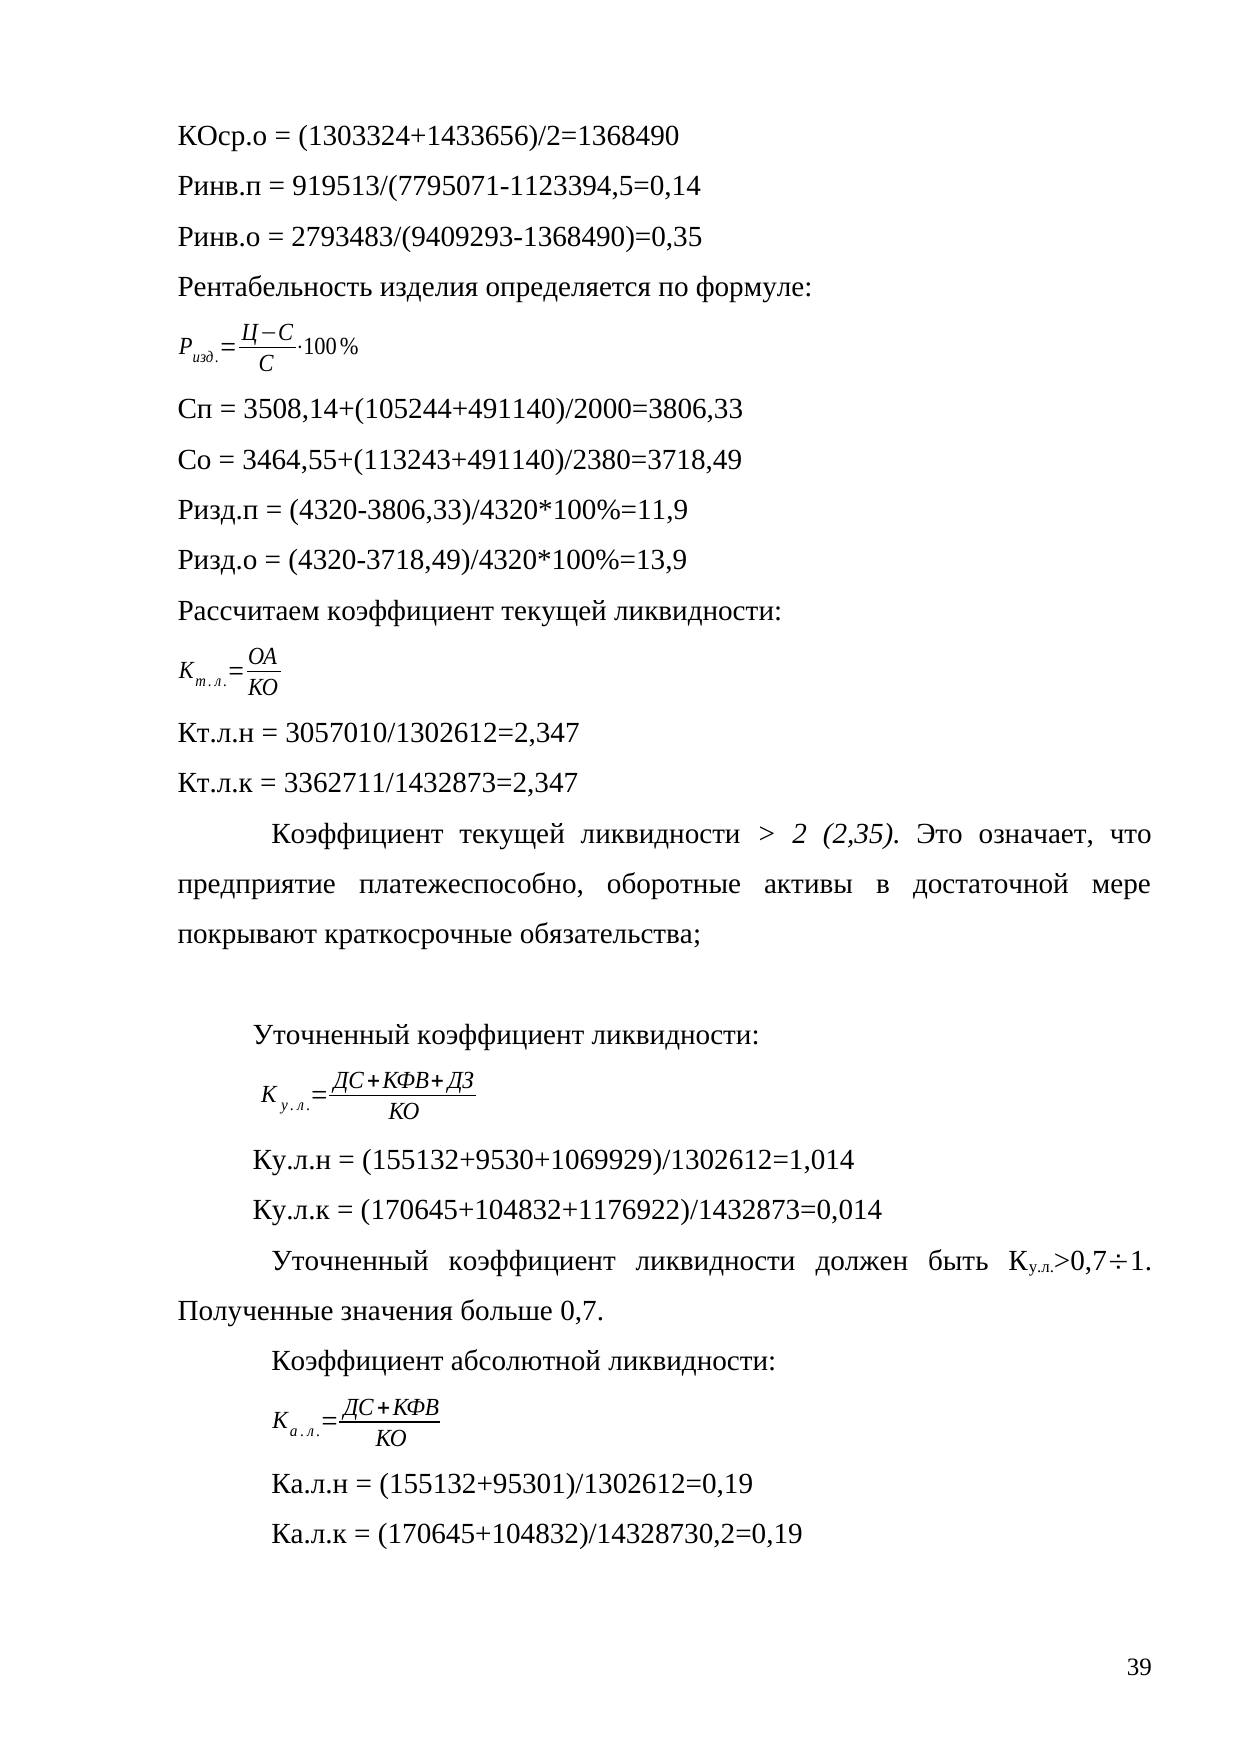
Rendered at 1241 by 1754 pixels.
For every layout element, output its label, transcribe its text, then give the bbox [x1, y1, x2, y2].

text Сп = 3508,14+(105244+491140)/2000=3806,33 [177, 392, 1152, 425]
text Коэффициент абсолютной ликвидности: [177, 1343, 1152, 1377]
text Со = 3464,55+(113243+491140)/2380=3718,49 [177, 442, 1152, 475]
text Уточненный коэффициент ликвидности должен быть Ку.л.>0,71. Полученные значения больше 0,7. [177, 1243, 1152, 1327]
text Коэффициент текущей ликвидности > 2 (2,35). Это означает, что предприятие платежеспособно, оборотные активы в достаточной мере покрывают краткосрочные обязательства; [177, 816, 1152, 950]
text Ку.л.к = (170645+104832+1176922)/1432873=0,014 [177, 1192, 1152, 1226]
text Рентабельность изделия определяется по формуле: [177, 269, 1152, 303]
text КОср.о = (1303324+1433656)/2=1368490 [177, 118, 1152, 152]
text Ку.л.н = (155132+9530+1069929)/1302612=1,014 [177, 1142, 1152, 1176]
text Уточненный коэффициент ликвидности: [177, 1017, 1152, 1051]
text Рассчитаем коэффициент текущей ликвидности: [177, 593, 1152, 626]
text Ка.л.к = (170645+104832)/14328730,2=0,19 [177, 1516, 1152, 1550]
text Ринв.о = 2793483/(9409293-1368490)=0,35 [177, 219, 1152, 252]
text Ризд.о = (4320-3718,49)/4320*100%=13,9 [177, 542, 1152, 576]
text Ринв.п = 919513/(7795071-1123394,5=0,14 [177, 168, 1152, 202]
text Ка.л.н = (155132+95301)/1302612=0,19 [177, 1466, 1152, 1499]
text Ризд.п = (4320-3806,33)/4320*100%=11,9 [177, 492, 1152, 526]
text Кт.л.к = 3362711/1432873=2,347 [177, 766, 1152, 799]
text Кт.л.н = 3057010/1302612=2,347 [177, 715, 1152, 749]
